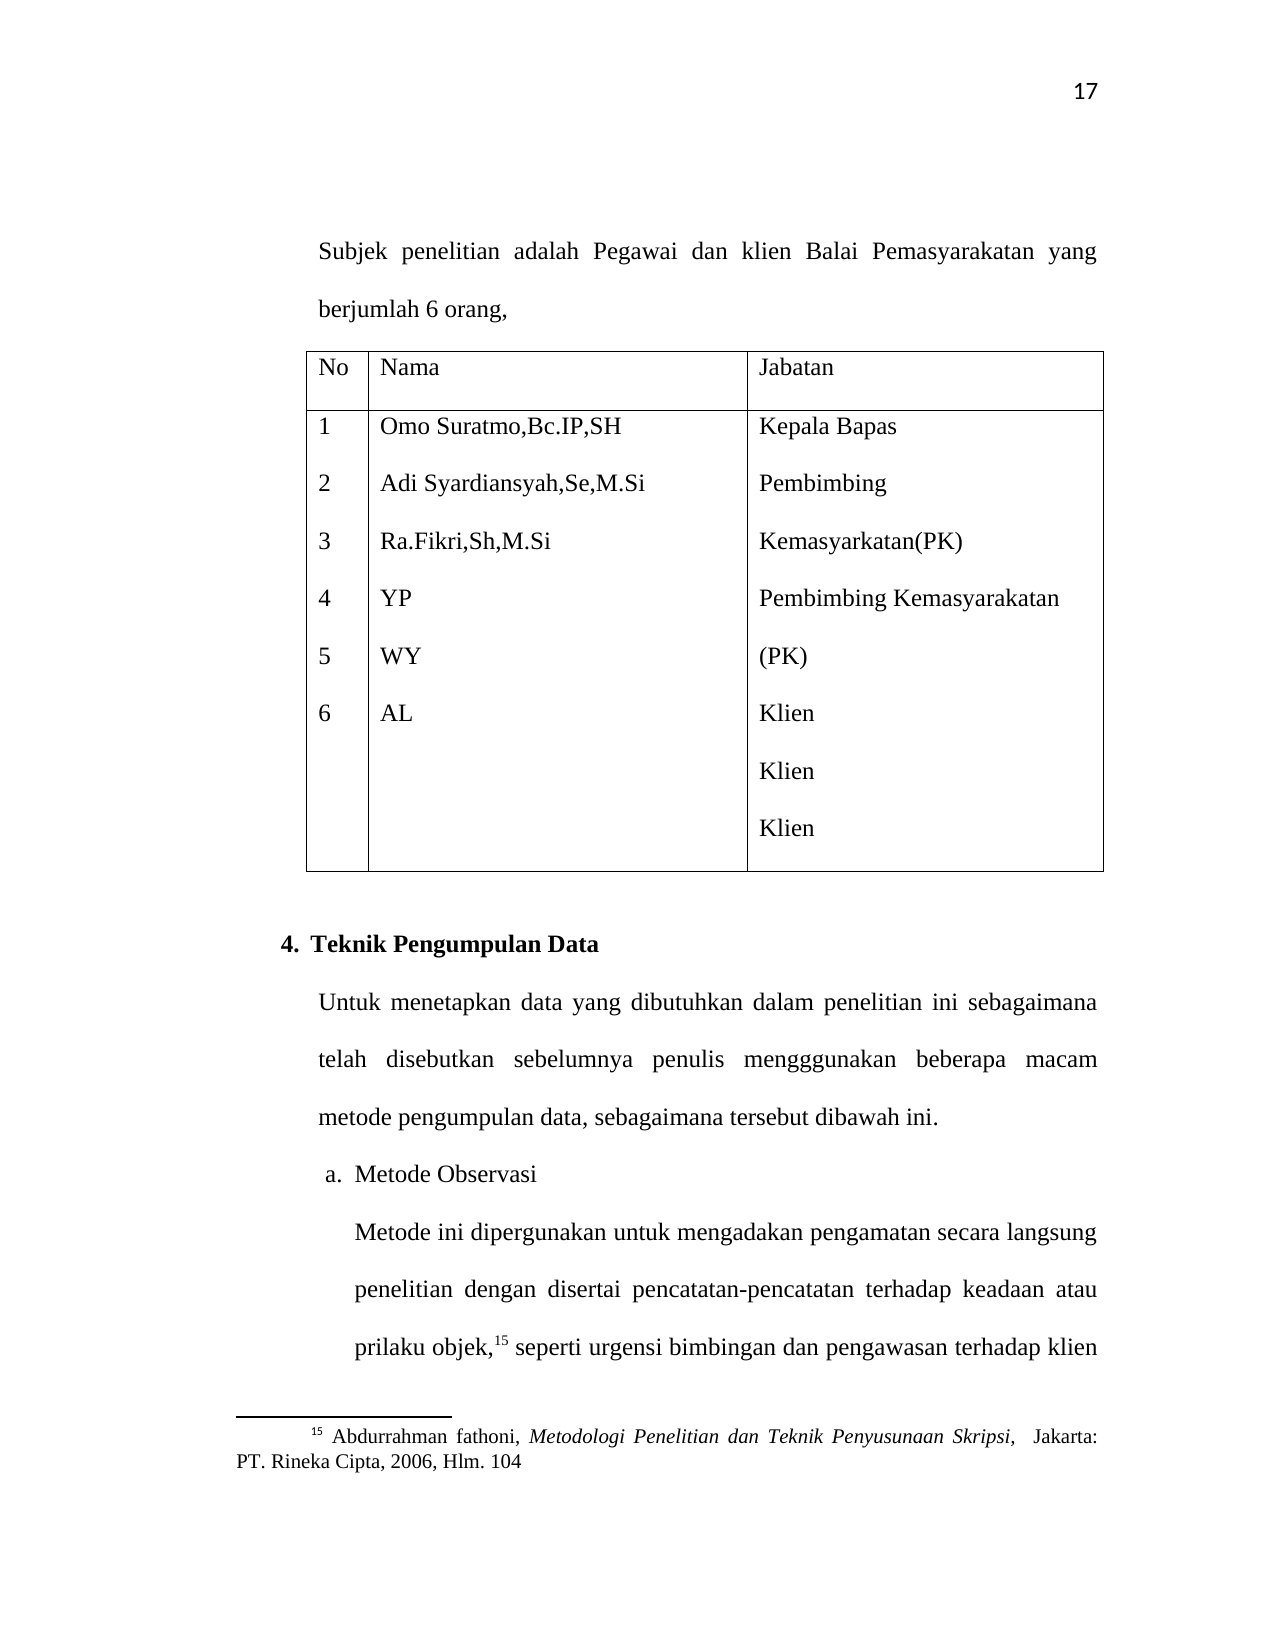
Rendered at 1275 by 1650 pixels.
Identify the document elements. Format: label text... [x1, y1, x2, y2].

list Untuk menetapkan data yang dibutuhkan dalam penelitian ini sebagaimana telah disebutkan sebelumnya penulis mengggunakan beberapa macam metode pengumpulan data, sebagaimana tersebut dibawah ini. [318, 987, 1098, 1130]
table_cell 1 2 3 4 5 6 [307, 411, 368, 871]
table_header No [307, 352, 368, 410]
table_header Nama [369, 352, 747, 410]
table_cell Kepala Bapas Pembimbing Kemasyarkatan(PK) Pembimbing Kemasyarakatan (PK) Klien Klien Klien [748, 411, 1103, 871]
list Subjek penelitian adalah Pegawai dan klien Balai Pemasyarakatan yang berjumlah 6 orang, [318, 236, 1098, 322]
table_cell Omo Suratmo,Bc.IP,SH Adi Syardiansyah,Se,M.Si Ra.Fikri,Sh,M.Si YP WY AL [369, 411, 747, 871]
table_header Jabatan [748, 352, 1103, 410]
list Metode Observasi [325, 1159, 1098, 1188]
list Teknik Pengumpulan Data [281, 929, 1098, 958]
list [354, 1217, 1098, 1360]
